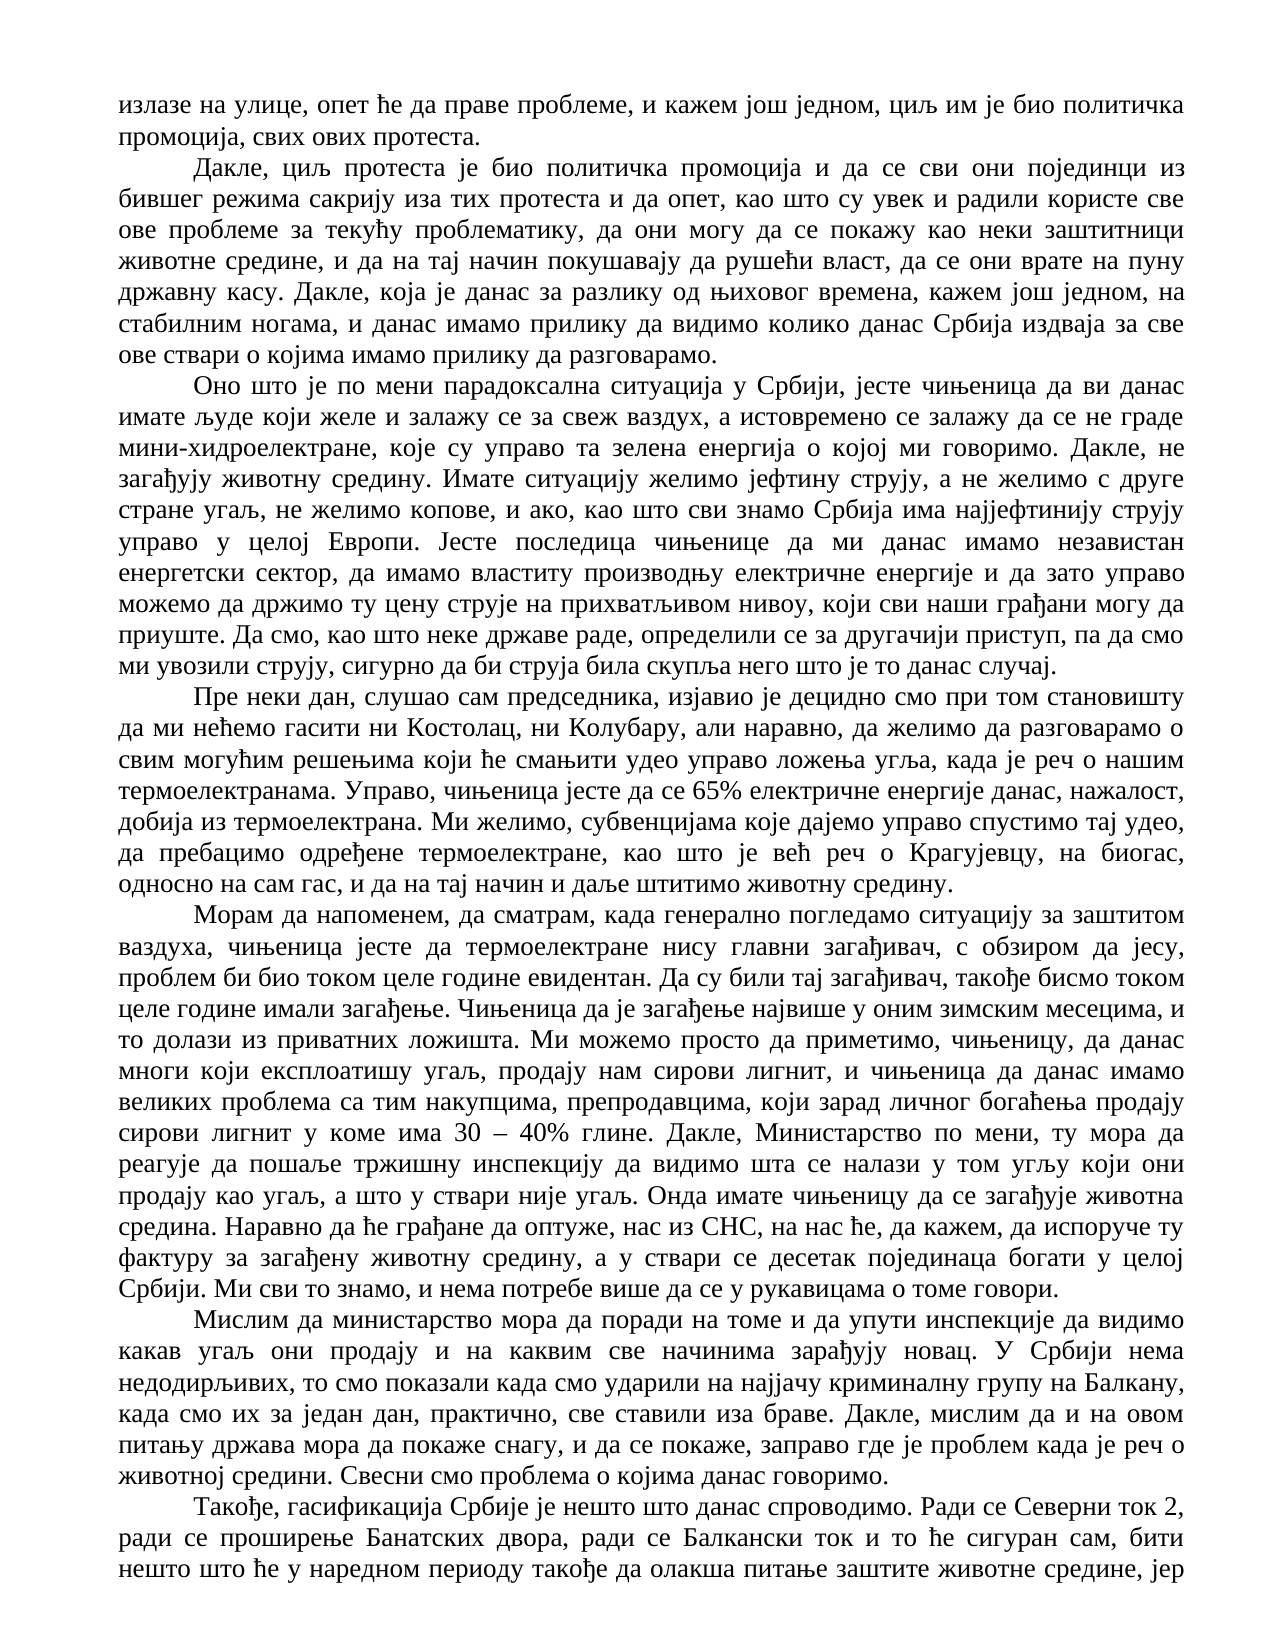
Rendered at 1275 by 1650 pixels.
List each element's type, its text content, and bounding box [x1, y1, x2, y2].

text Мислим да министарство мора да поради на томе и да упути инспекције да видимо какав угаљ они продају и на каквим све начинима зарађују новац. У Србији нема недодирљивих, то смо показали када смо ударили на најјачу криминалну групу на Балкану, када смо их за један дан, практично, све ставили иза браве. Дакле, мислим да и на овом питању држава мора да покаже снагу, и да се покаже, заправо где је проблем када је реч о животној средини. Свесни смо проблема о којима данас говоримо. [118, 1303, 1186, 1490]
text Дакле, циљ протеста је био политичка промоција и да се сви они појединци из бившег режима сакрију иза тих протеста и да опет, као што су увек и радили користе све ове проблеме за текућу проблематику, да они могу да се покажу као неки заштитници животне средине, и да на тај начин покушавају да рушећи власт, да се они врате на пуну државну касу. Дакле, која је данас за разлику од њиховог времена, кажем још једном, на стабилним ногама, и данас имамо прилику да видимо колико данас Србија издваја за све ове ствари о којима имамо прилику да разговарамо. [118, 151, 1186, 369]
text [118, 89, 1186, 151]
text Морам да напоменем, да сматрам, када генерално погледамо ситуацију за заштитом ваздуха, чињеница јесте да термоелектране нису главни загађивач, с обзиром да јесу, проблем би био током целе године евидентан. Да су били тај загађивач, такође бисмо током целе године имали загађење. Чињеница да је загађење највише у оним зимским месецима, и то долази из приватних ложишта. Ми можемо просто да приметимо, чињеницу, да данас многи који експлоатишу угаљ, продају нам сирови лигнит, и чињеница да данас имамо великих проблема са тим накупцима, препродавцима, који зарад личног богаћења продају сирови лигнит у коме има 30 – 40% глине. Дакле, Министарство по мени, ту мора да реагује да пошаље тржишну инспекцију да видимо шта се налази у том угљу који они продају као угаљ, а што у ствари није угаљ. Онда имате чињеницу да се загађује животна средина. Наравно да ће грађане да оптуже, нас из СНС, на нас ће, да кажем, да испоруче ту фактуру за загађену животну средину, а у ствари се десетак појединаца богати у целој Србији. Ми сви то знамо, и нема потребе више да се у рукавицама о томе говори. [118, 898, 1186, 1303]
text Оно што је по мени парадоксална ситуација у Србији, јесте чињеница да ви данас имате људе који желе и залажу се за свеж ваздух, а истовремено се залажу да се не граде мини-хидроелектране, које су управо та зелена енергија о којој ми говоримо. Дакле, не загађују животну средину. Имате ситуацију желимо јефтину струју, а не желимо с друге стране угаљ, не желимо копове, и ако, као што сви знамо Србија има најјефтинију струју управо у целој Европи. Јесте последица чињенице да ми данас имамо независтан енергетски сектор, да имамо властиту производњу електричне енергије и да зато управо можемо да држимо ту цену струје на прихватљивом нивоу, који сви наши грађани могу да приуште. Да смо, као што неке државе раде, определили се за другачији приступ, па да смо ми увозили струју, сигурно да би струја била скупља него што је то данас случај. [118, 369, 1186, 680]
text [118, 1490, 1186, 1584]
text Пре неки дан, слушао сам председника, изјавио је децидно смо при том становишту да ми нећемо гасити ни Костолац, ни Колубару, али наравно, да желимо да разговарамо о свим могућим решењима који ће смањити удео управо ложења угља, када је реч о нашим термоелектранама. Управо, чињеница јесте да се 65% електричне енергије данас, нажалост, добија из термоелектрана. Ми желимо, субвенцијама које дајемо управо спустимо тај удео, да пребацимо одређене термоелектране, као што је већ реч о Крагујевцу, на биогас, односно на сам гас, и да на тај начин и даље штитимо животну средину. [118, 680, 1186, 898]
